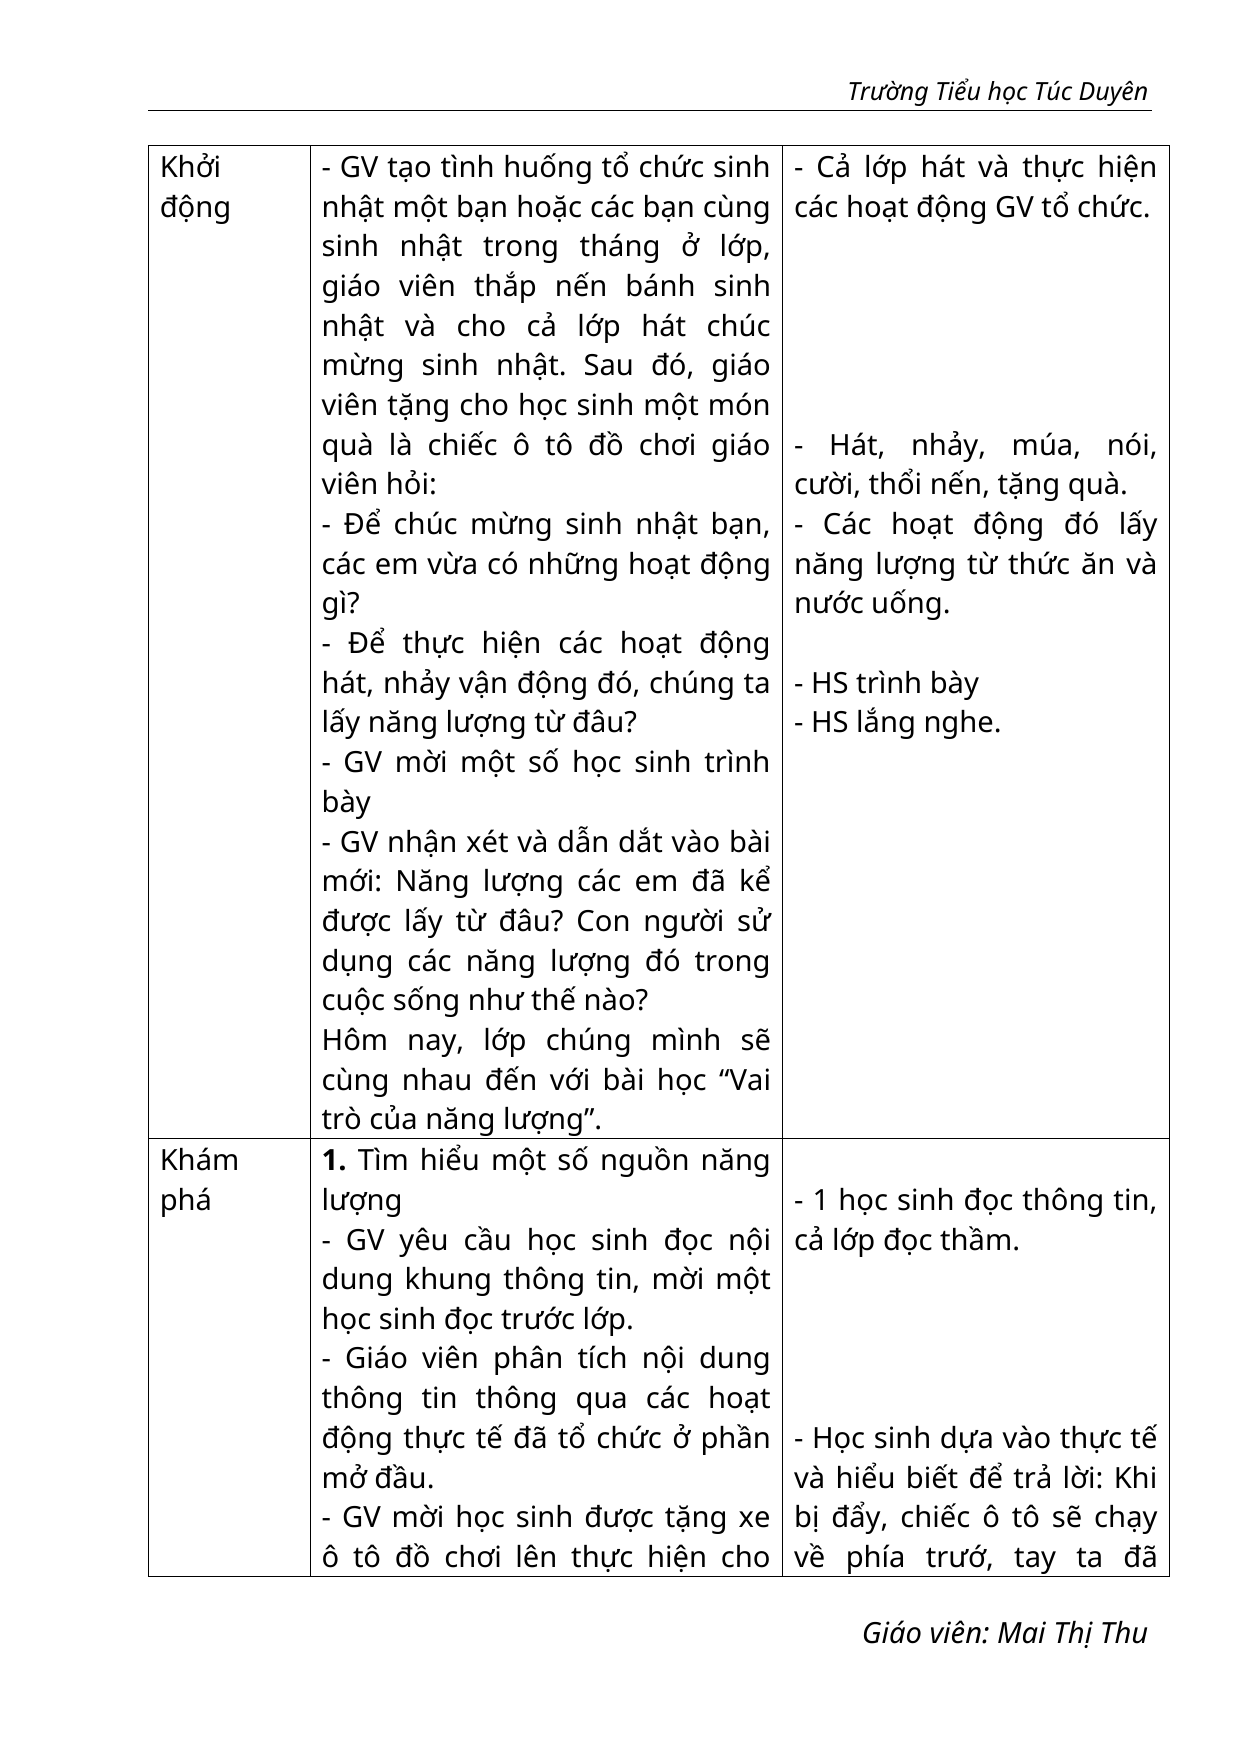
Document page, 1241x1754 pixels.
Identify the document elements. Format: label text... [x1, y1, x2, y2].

table_cell Khởi động [149, 146, 310, 1138]
table_cell Khám phá [149, 1139, 310, 1576]
table_cell - GV tạo tình huống tổ chức sinh nhật một bạn hoặc các bạn cùng sinh nhật trong tháng ở lớp, giáo viên thắp nến bánh sinh nhật và cho cả lớp hát chúc mừng sinh nhật. Sau đó, giáo viên tặng cho học sinh một món quà là chiếc ô tô đồ chơi giáo viên hỏi: - Để chúc mừng sinh nhật bạn, các em vừa có những hoạt động gì? - Để thực hiện các hoạt động hát, nhảy vận động đó, chúng ta lấy năng lượng từ đâu? - GV mời một số học sinh trình bày - GV nhận xét và dẫn dắt vào bài mới: Năng lượng các em đã kể được lấy từ đâu? Con người sử dụng các năng lượng đó trong cuộc sống như thế nào? Hôm nay, lớp chúng mình sẽ cùng nhau đến với bài học “Vai trò của năng lượng”. [311, 146, 782, 1138]
table_cell - Cả lớp hát và thực hiện các hoạt động GV tổ chức. - Hát, nhảy, múa, nói, cười, thổi nến, tặng quà. - Các hoạt động đó lấy năng lượng từ thức ăn và nước uống. - HS trình bày - HS lắng nghe. [783, 146, 1169, 1138]
